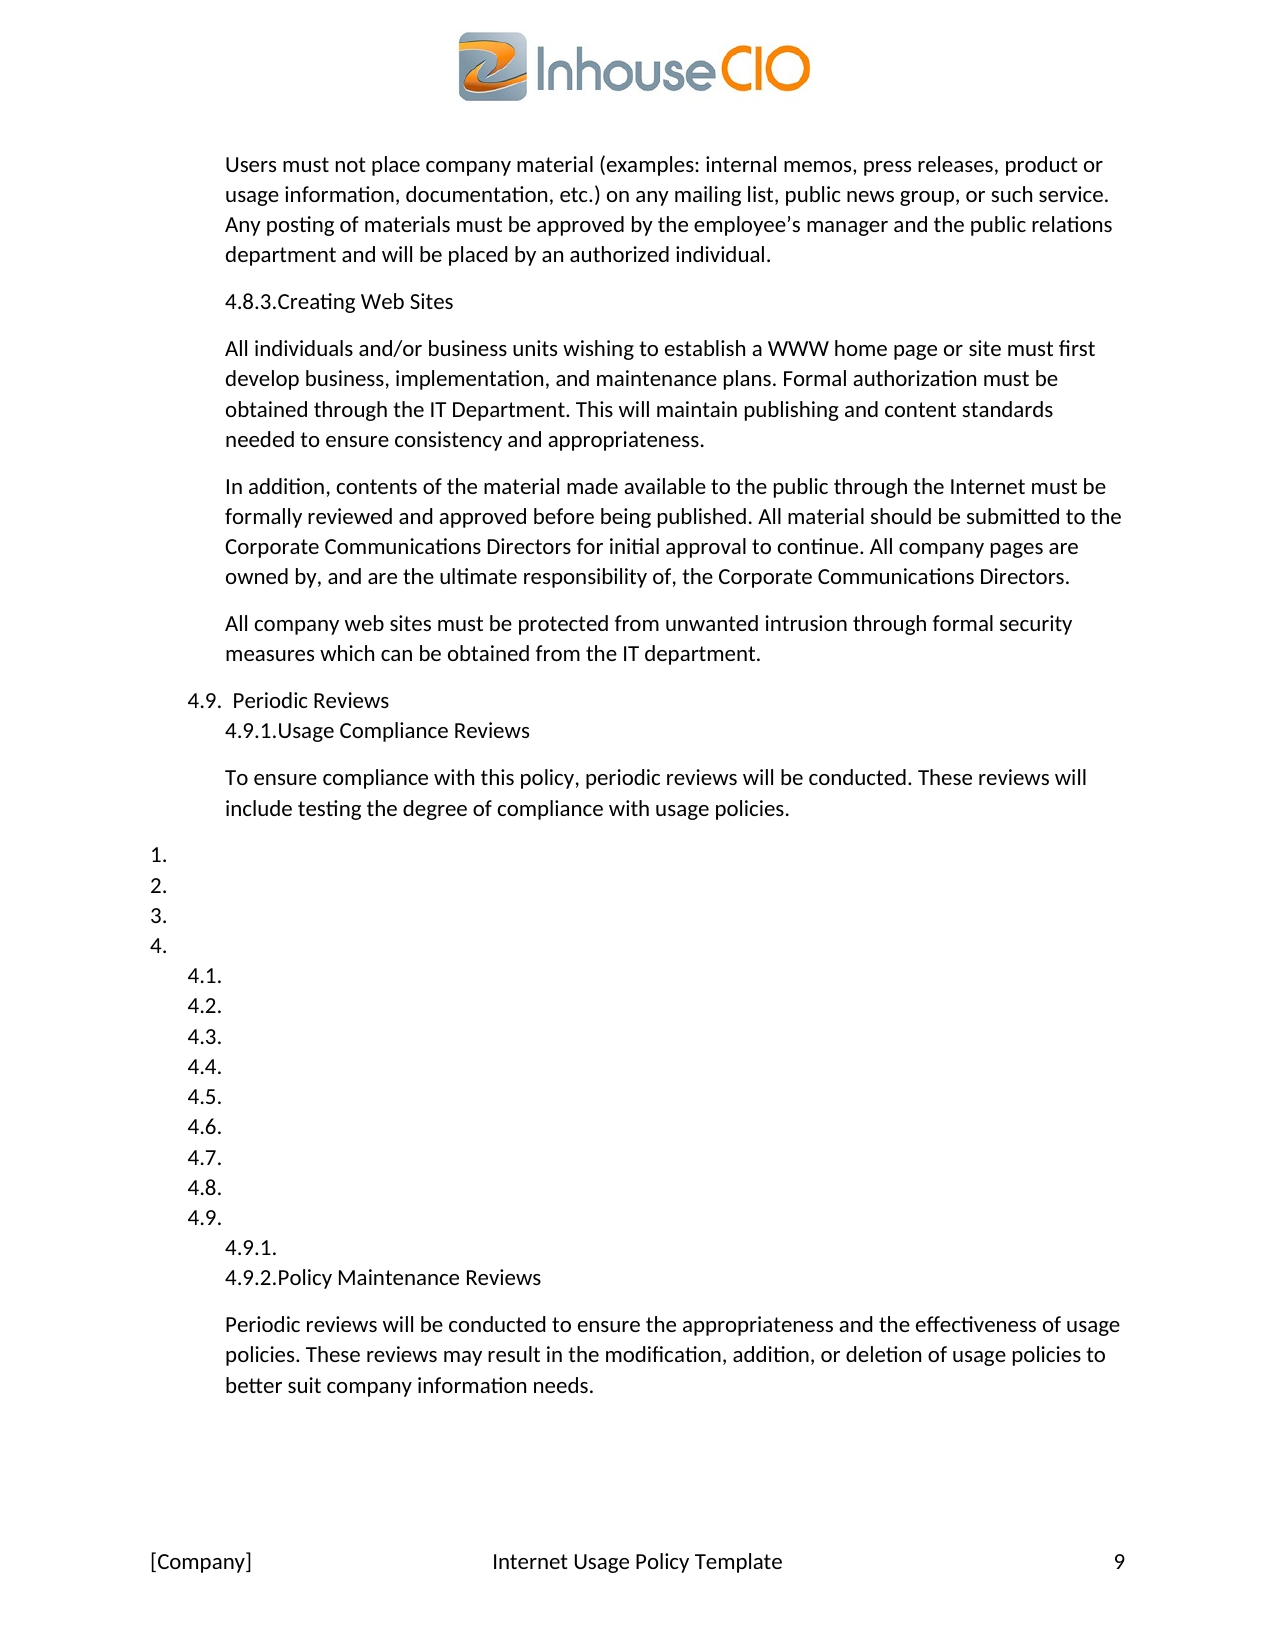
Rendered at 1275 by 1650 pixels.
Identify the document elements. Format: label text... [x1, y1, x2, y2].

text All individuals and/or business units wishing to establish a WWW home page or site must first develop business, implementation, and maintenance plans. Formal authorization must be obtained through the IT Department. This will maintain publishing and content standards needed to ensure consistency and appropriateness. [225, 334, 1125, 453]
picture [455, 30, 820, 110]
text Users must not place company material (examples: internal memos, press releases, product or usage information, documentation, etc.) on any mailing list, public news group, or such service. Any posting of materials must be approved by the employee’s manager and the public relations department and will be placed by an authorized individual. [225, 150, 1125, 269]
text In addition, contents of the material made available to the public through the Internet must be formally reviewed and approved before being published. All material should be submitted to the Corporate Communications Directors for initial approval to continue. All company pages are owned by, and are the ultimate responsibility of, the Corporate Communications Directors. [225, 472, 1125, 591]
list Policy Maintenance Reviews [225, 1263, 1125, 1292]
list Creating Web Sites [225, 287, 1125, 316]
text To ensure compliance with this policy, periodic reviews will be conducted. These reviews will include testing the degree of compliance with usage policies. [225, 763, 1125, 822]
text All company web sites must be protected from unwanted intrusion through formal security measures which can be obtained from the IT department. [225, 609, 1125, 668]
list Usage Compliance Reviews [225, 717, 1125, 745]
text Periodic reviews will be conducted to ensure the appropriateness and the effectiveness of usage policies. These reviews may result in the modification, addition, or deletion of usage policies to better suit company information needs. [225, 1310, 1125, 1399]
list Periodic Reviews [187, 686, 1125, 714]
